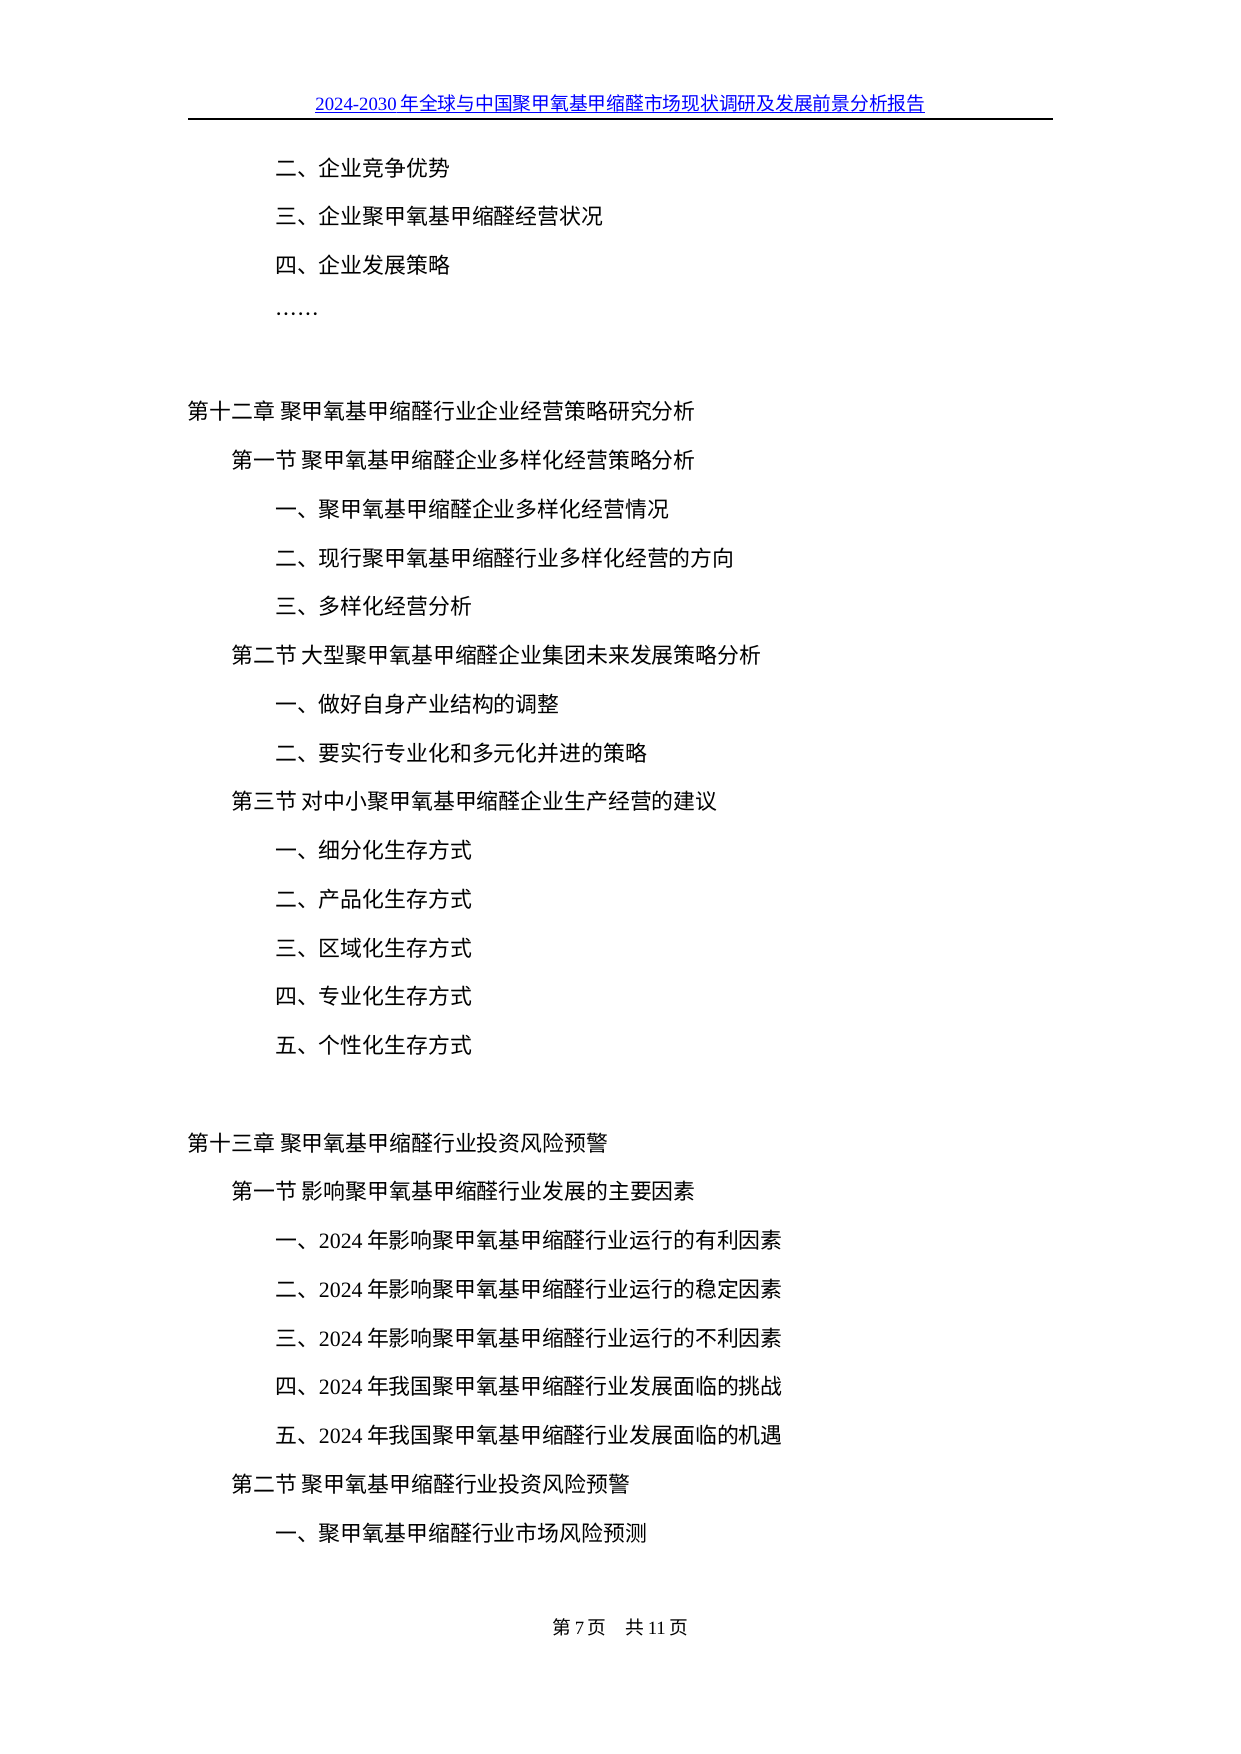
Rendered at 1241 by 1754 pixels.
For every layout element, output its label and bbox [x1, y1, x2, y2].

text [187, 150, 1053, 1548]
